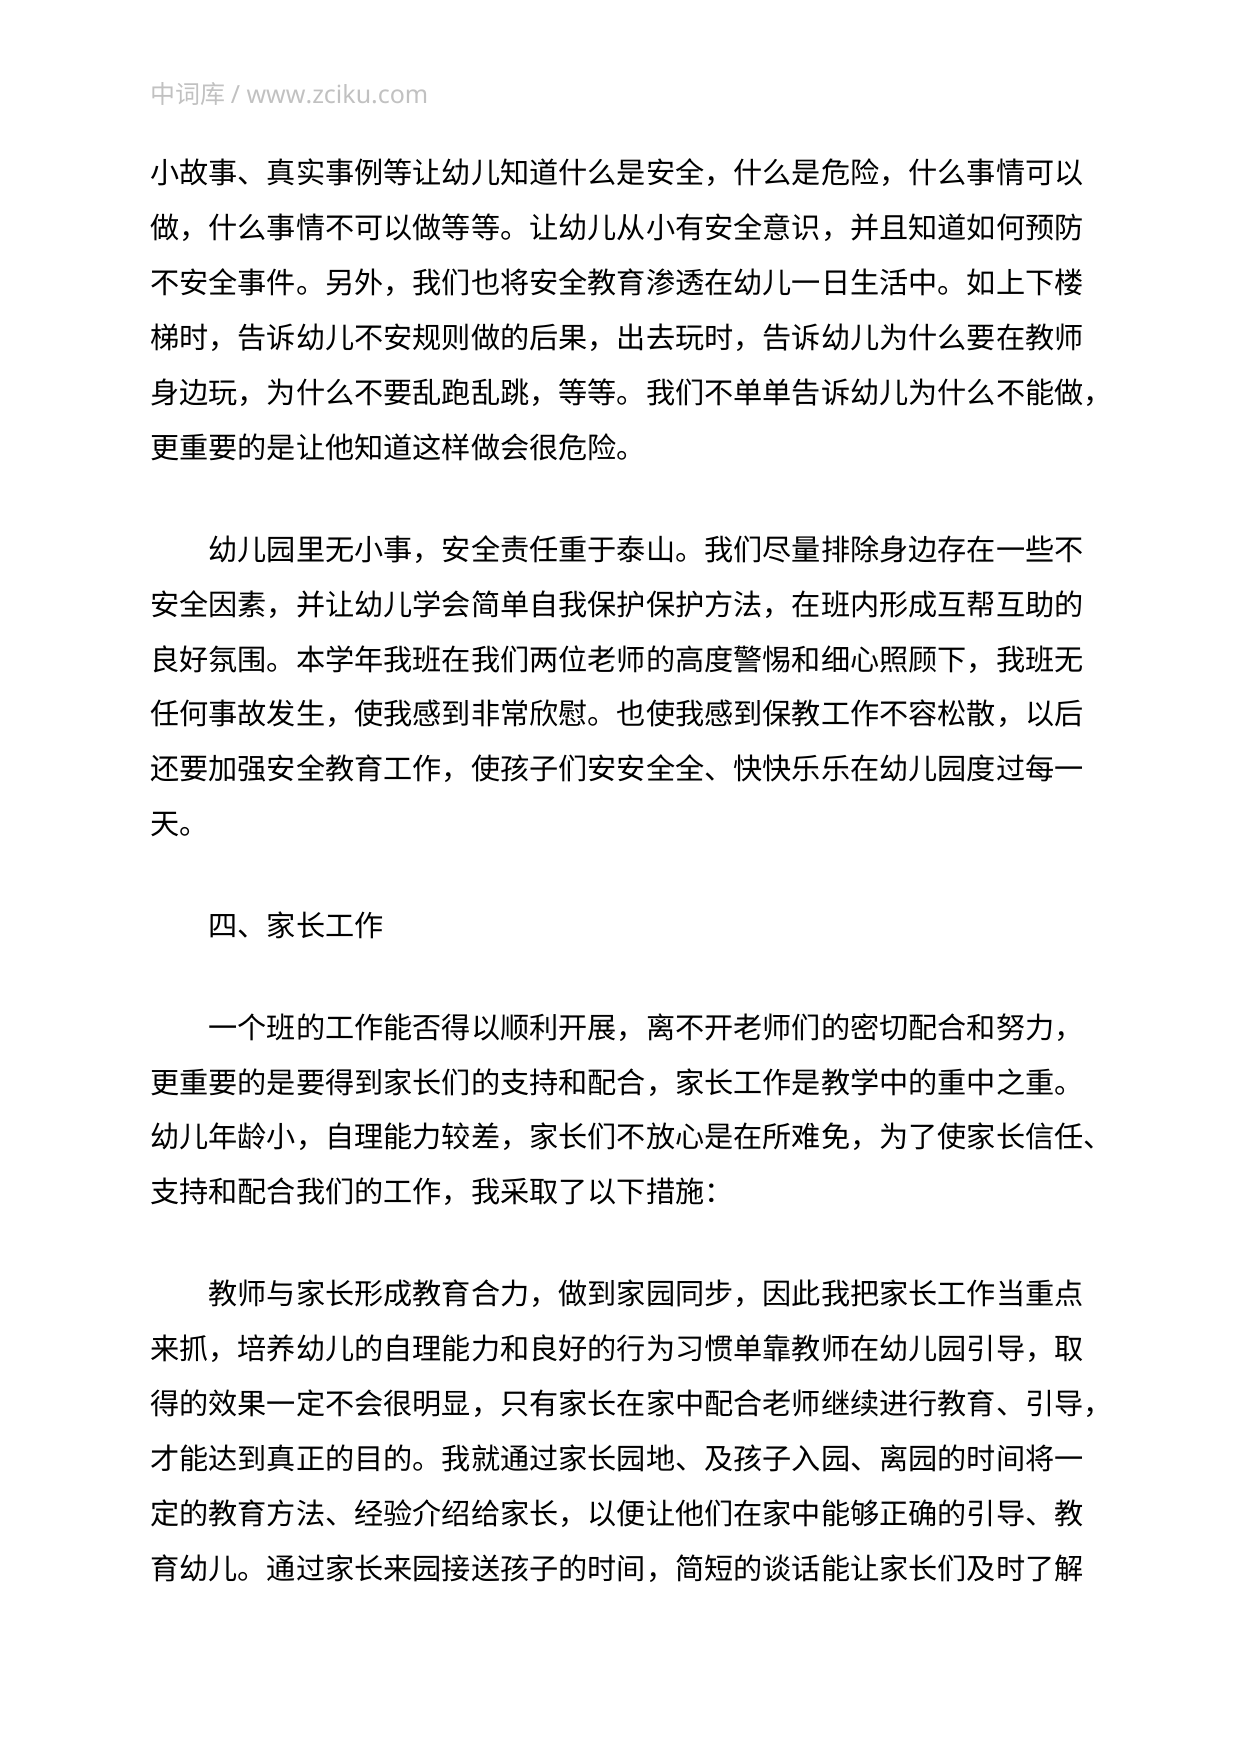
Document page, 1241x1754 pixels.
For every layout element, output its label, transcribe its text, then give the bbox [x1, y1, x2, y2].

text 四、家长工作 [150, 902, 1090, 945]
text 幼儿园里无小事，安全责任重于泰山。我们尽量排除身边存在一些不安全因素，并让幼儿学会简单自我保护保护方法，在班内形成互帮互助的良好氛围。本学年我班在我们两位老师的高度警惕和细心照顾下，我班无任何事故发生，使我感到非常欣慰。也使我感到保教工作不容松散，以后还要加强安全教育工作，使孩子们安安全全、快快乐乐在幼儿园度过每一天。 [150, 526, 1090, 843]
text 一个班的工作能否得以顺利开展，离不开老师们的密切配合和努力，更重要的是要得到家长们的支持和配合，家长工作是教学中的重中之重。幼儿年龄小，自理能力较差，家长们不放心是在所难免，为了使家长信任、支持和配合我们的工作，我采取了以下措施： [150, 1004, 1090, 1211]
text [150, 150, 1090, 467]
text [150, 1271, 1090, 1587]
